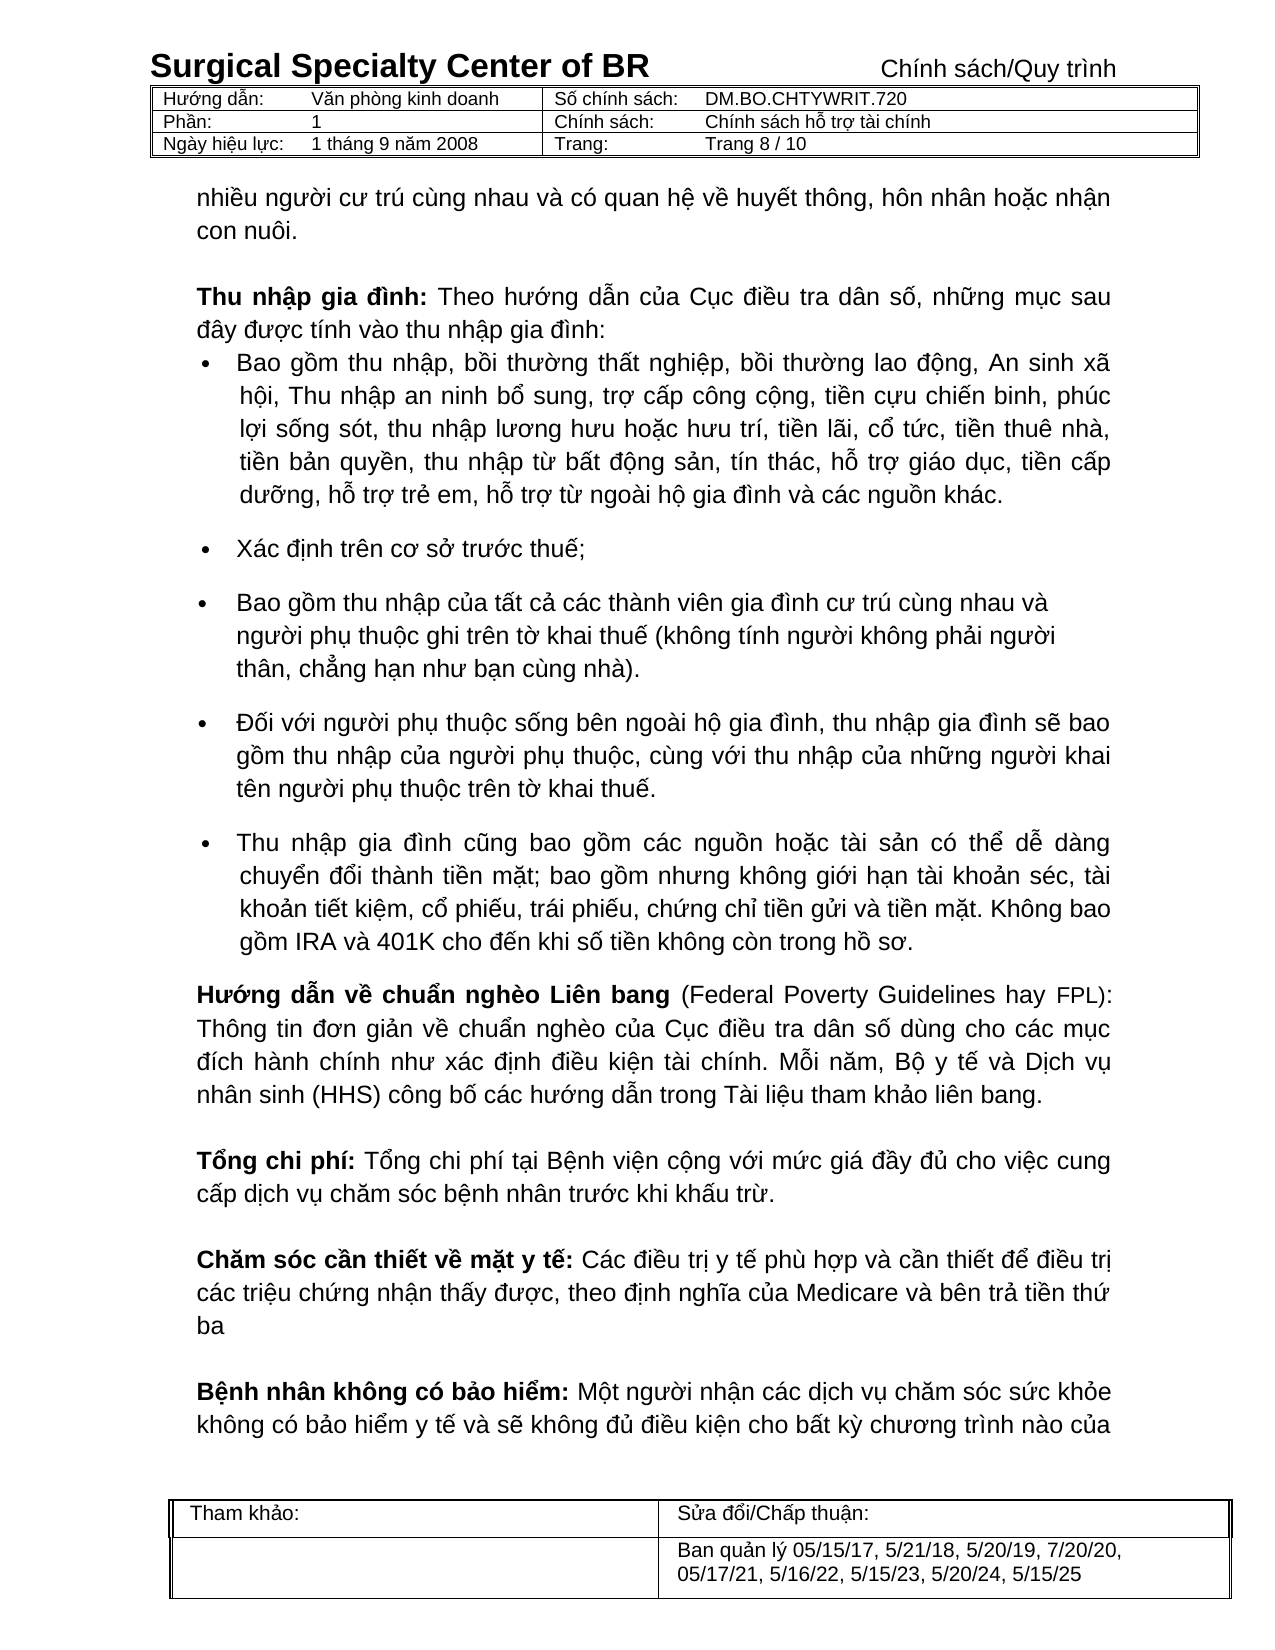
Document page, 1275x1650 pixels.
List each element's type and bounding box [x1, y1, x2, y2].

table_cell [150, 183, 1124, 1438]
